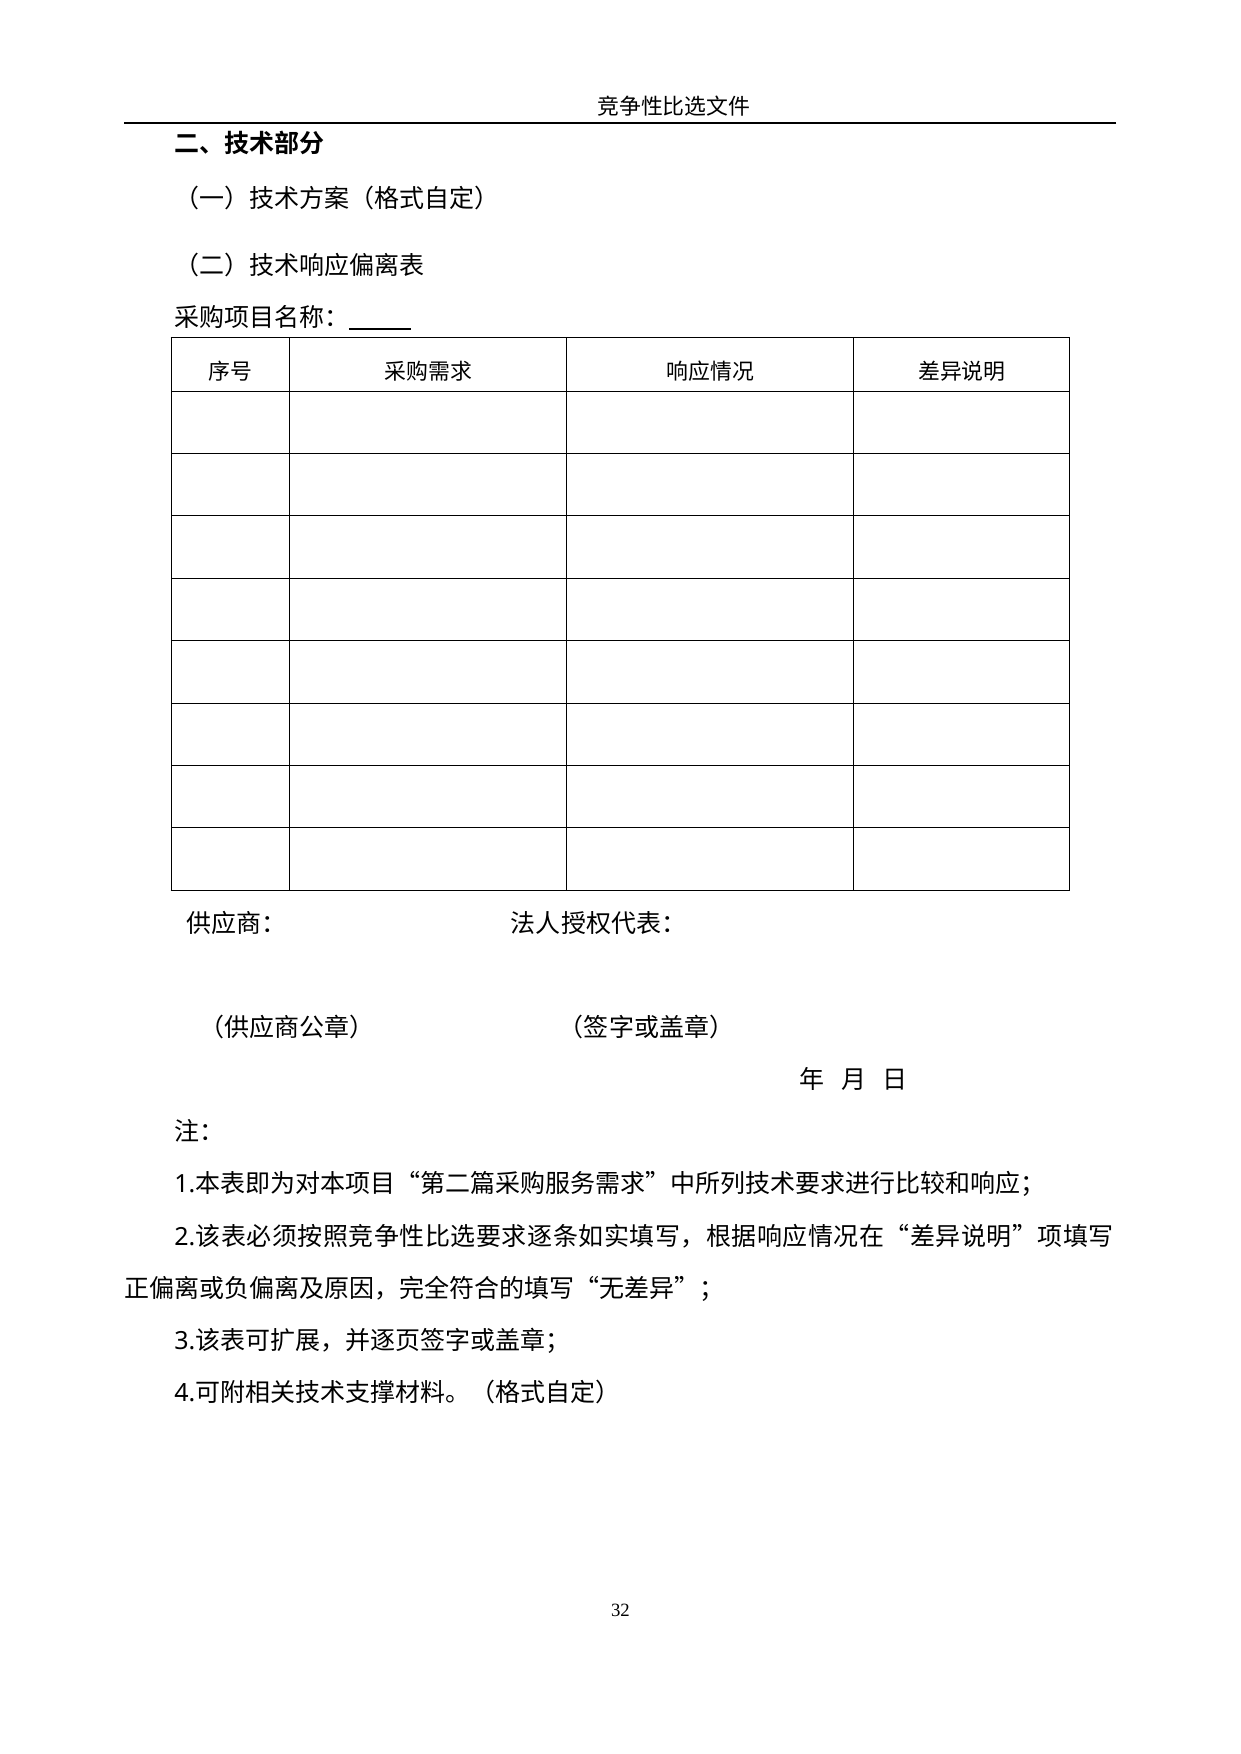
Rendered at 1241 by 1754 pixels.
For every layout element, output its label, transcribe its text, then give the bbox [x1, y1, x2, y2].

table_cell [290, 516, 566, 578]
table_cell [854, 704, 1069, 765]
table_cell [854, 454, 1069, 515]
table_cell [854, 641, 1069, 702]
table_cell [172, 516, 289, 578]
table_cell [290, 579, 566, 640]
table_cell [567, 392, 853, 453]
text 3.该表可扩展，并逐页签字或盖章； [124, 1307, 1116, 1359]
table_cell [172, 579, 289, 640]
table_cell [567, 704, 853, 765]
text 4.可附相关技术支撑材料。（格式自定） [124, 1359, 1116, 1412]
table_cell [290, 828, 566, 890]
text 注： [124, 1099, 1116, 1151]
subtitle 二、技术部分 [124, 124, 1116, 160]
table_cell [567, 766, 853, 827]
text （二）技术响应偏离表 [124, 233, 1116, 285]
text 1.本表即为对本项目“第二篇采购服务需求”中所列技术要求进行比较和响应； [124, 1151, 1116, 1203]
table_cell [854, 766, 1069, 827]
table_cell [567, 579, 853, 640]
table_header 响应情况 [567, 338, 853, 391]
table_cell [567, 454, 853, 515]
table_cell [172, 392, 289, 453]
table_header 差异说明 [854, 338, 1069, 391]
table_cell [172, 766, 289, 827]
table_cell [172, 641, 289, 702]
text 2.该表必须按照竞争性比选要求逐条如实填写，根据响应情况在“差异说明”项填写正偏离或负偏离及原因，完全符合的填写“无差异”； [124, 1203, 1116, 1307]
text 采购项目名称： [124, 285, 1116, 337]
table_cell [854, 392, 1069, 453]
text 供应商： 法人授权代表： [124, 891, 1116, 943]
text 年 月 日 [124, 1047, 1116, 1099]
table_cell [290, 704, 566, 765]
table_cell [854, 516, 1069, 578]
table_cell [172, 828, 289, 890]
table_cell [567, 516, 853, 578]
table_cell [854, 828, 1069, 890]
table_cell [290, 641, 566, 702]
table_cell [290, 454, 566, 515]
table_header 序号 [172, 338, 289, 391]
table_cell [172, 454, 289, 515]
table_cell [172, 704, 289, 765]
text （一）技术方案（格式自定） [124, 178, 1116, 214]
table_cell [290, 392, 566, 453]
table_cell [854, 579, 1069, 640]
table_header 采购需求 [290, 338, 566, 391]
table_cell [567, 828, 853, 890]
table_cell [290, 766, 566, 827]
table_cell [567, 641, 853, 702]
text （供应商公章） （签字或盖章） [124, 995, 1116, 1047]
